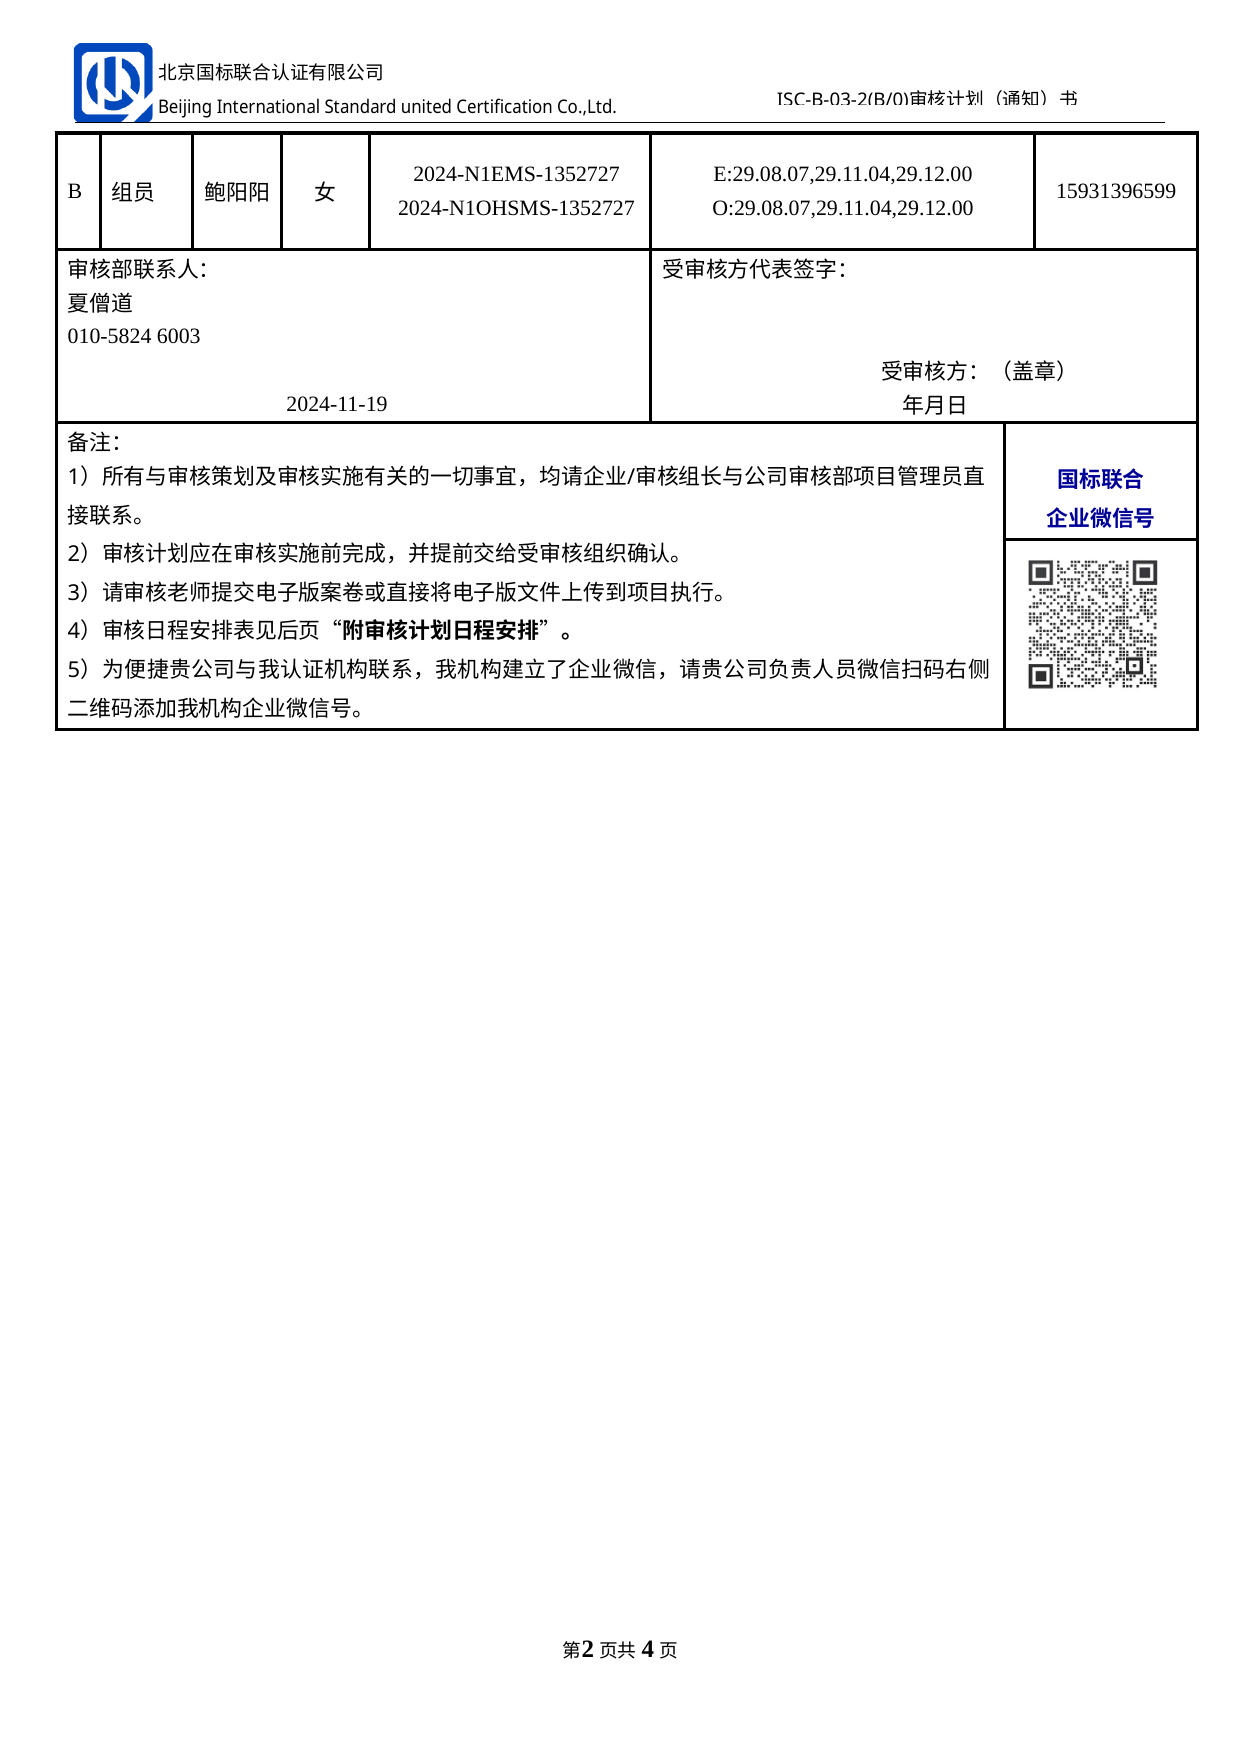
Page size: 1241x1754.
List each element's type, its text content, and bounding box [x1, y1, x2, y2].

table_cell 女 [283, 135, 368, 248]
table_cell 15931396599 [1036, 135, 1196, 248]
picture [73, 43, 153, 123]
table_cell 受审核方代表签字： 受审核方：（盖章） 年月日 [652, 251, 1196, 421]
table_cell B [58, 135, 99, 248]
table_cell 备注： 1）所有与审核策划及审核实施有关的一切事宜，均请企业/审核组长与公司审核部项目管理员直接联系。 2）审核计划应在审核实施前完成，并提前交给受审核组织确认。 3）请审核老师提交电子版案卷或直接将电子版文件上传到项目执行。 4）审核日程安排表见后页“附审核计划日程安排”。 5）为便捷贵公司与我认证机构联系，我机构建立了企业微信，请贵公司负责人员微信扫码右侧二维码添加我机构企业微信号。 [58, 424, 1003, 728]
table_cell 组员 [102, 135, 191, 248]
table_cell [1006, 541, 1196, 728]
table_cell 审核部联系人： 夏僧道 010-5824 6003 2024-11-19 [58, 251, 649, 421]
table_cell 2024-N1EMS-1352727 2024-N1OHSMS-1352727 [371, 135, 649, 248]
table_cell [652, 135, 1033, 248]
table_cell 鲍阳阳 [194, 135, 280, 248]
table_cell 国标联合 企业微信号 [1006, 424, 1196, 538]
picture [1020, 554, 1166, 698]
